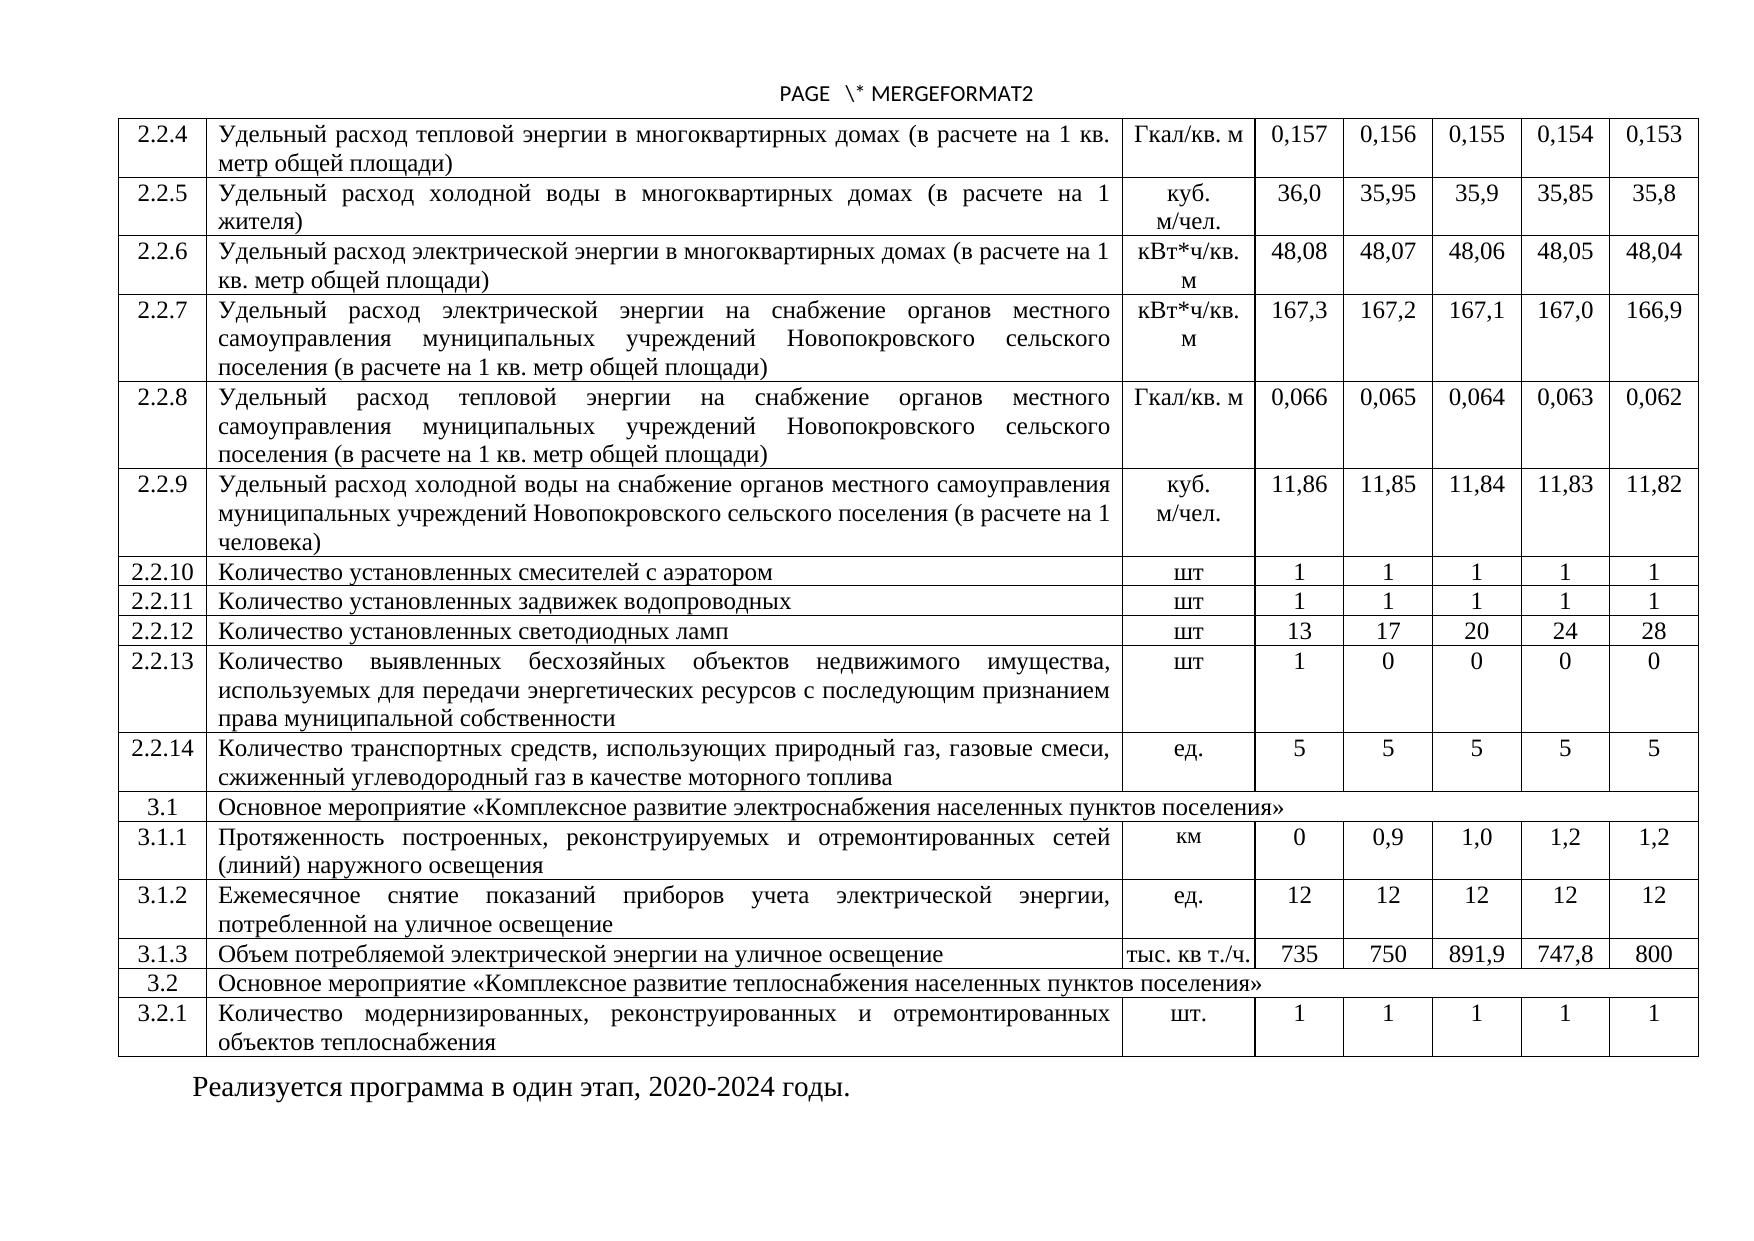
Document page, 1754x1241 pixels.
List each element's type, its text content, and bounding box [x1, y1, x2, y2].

table_cell 2.2.4 [119, 119, 206, 177]
table_cell куб. м/чел. [1123, 469, 1254, 556]
table_cell 48,05 [1522, 236, 1609, 294]
table_cell кВт*ч/кв. м [1123, 295, 1254, 381]
table_cell 1 [1433, 586, 1521, 615]
table_cell 35,85 [1522, 178, 1609, 235]
table_cell шт. [1123, 998, 1254, 1056]
table_cell 48,07 [1344, 236, 1432, 294]
table_cell 12 [1256, 880, 1343, 938]
table_cell 0 [1344, 646, 1432, 732]
table_cell 35,9 [1433, 178, 1521, 235]
table_cell 167,3 [1256, 295, 1343, 381]
table_cell Протяженность построенных, реконструируемых и отремонтированных сетей (линий) наружного освещения [207, 822, 1122, 879]
table_cell 11,84 [1433, 469, 1521, 556]
table_cell 13 [1256, 616, 1343, 645]
table_cell Количество транспортных средств, использующих природный газ, газовые смеси, сжиженный углеводородный газ в качестве моторного топлива [207, 733, 1122, 791]
table_cell 747,8 [1522, 939, 1609, 967]
table_cell 2.2.11 [119, 586, 206, 615]
table_cell Гкал/кв. м [1123, 382, 1254, 468]
table_cell 1 [1522, 998, 1609, 1056]
table_cell 800 [1610, 939, 1698, 967]
table_cell кВт*ч/кв. м [1123, 236, 1254, 294]
table_cell Удельный расход электрической энергии на снабжение органов местного самоуправления муниципальных учреждений Новопокровского сельского поселения (в расчете на 1 кв. метр общей площади) [207, 295, 1122, 381]
table_cell 11,83 [1522, 469, 1609, 556]
table_cell 0 [1522, 646, 1609, 732]
table_cell 11,86 [1256, 469, 1343, 556]
table_cell км [1123, 822, 1254, 879]
table_cell 28 [1610, 616, 1698, 645]
table_cell шт [1123, 586, 1254, 615]
table_cell Объем потребляемой электрической энергии на уличное освещение [207, 939, 1122, 967]
table_cell 3.1.3 [119, 939, 206, 967]
table_cell 1 [1256, 646, 1343, 732]
table_cell 5 [1610, 733, 1698, 791]
table_cell 0,064 [1433, 382, 1521, 468]
table_cell 1 [1344, 998, 1432, 1056]
table_cell 1 [1610, 557, 1698, 585]
table_cell 1 [1256, 998, 1343, 1056]
table_cell 12 [1344, 880, 1432, 938]
table_cell 24 [1522, 616, 1609, 645]
table_cell 12 [1433, 880, 1521, 938]
table_cell 48,08 [1256, 236, 1343, 294]
table_cell 2.2.10 [119, 557, 206, 585]
table_cell куб. м/чел. [1123, 178, 1254, 235]
table_cell 735 [1256, 939, 1343, 967]
table_cell 1 [1256, 557, 1343, 585]
table_cell Удельный расход холодной воды в многоквартирных домах (в расчете на 1 жителя) [207, 178, 1122, 235]
table_cell 750 [1344, 939, 1432, 967]
table_cell ед. [1123, 733, 1254, 791]
table_cell Количество модернизированных, реконструированных и отремонтированных объектов теплоснабжения [207, 998, 1122, 1056]
table_cell 1 [1344, 557, 1432, 585]
table_cell 3.1.1 [119, 822, 206, 879]
table_cell 48,04 [1610, 236, 1698, 294]
table_cell Ежемесячное снятие показаний приборов учета электрической энергии, потребленной на уличное освещение [207, 880, 1122, 938]
table_cell 1 [1610, 998, 1698, 1056]
table_cell 0,157 [1256, 119, 1343, 177]
table_cell 0,065 [1344, 382, 1432, 468]
table_cell 1 [1433, 998, 1521, 1056]
table_cell Удельный расход холодной воды на снабжение органов местного самоуправления муниципальных учреждений Новопокровского сельского поселения (в расчете на 1 человека) [207, 469, 1122, 556]
text Реализуется программа в один этап, 2020-2024 годы. [118, 1069, 1695, 1103]
table_cell Удельный расход тепловой энергии в многоквартирных домах (в расчете на 1 кв. метр общей площади) [207, 119, 1122, 177]
table_cell 0,154 [1522, 119, 1609, 177]
table_cell 5 [1522, 733, 1609, 791]
table_cell 12 [1610, 880, 1698, 938]
table_cell 0 [1433, 646, 1521, 732]
table_cell 0 [1256, 822, 1343, 879]
table_cell 5 [1344, 733, 1432, 791]
table_cell 167,0 [1522, 295, 1609, 381]
table_cell 11,82 [1610, 469, 1698, 556]
table_cell 48,06 [1433, 236, 1521, 294]
table_cell 0,153 [1610, 119, 1698, 177]
table_cell 891,9 [1433, 939, 1521, 967]
table_cell Удельный расход электрической энергии в многоквартирных домах (в расчете на 1 кв. метр общей площади) [207, 236, 1122, 294]
table_cell 5 [1256, 733, 1343, 791]
table_cell 0,066 [1256, 382, 1343, 468]
table_cell шт [1123, 557, 1254, 585]
table_cell 1 [1433, 557, 1521, 585]
table_cell 1,0 [1433, 822, 1521, 879]
table_cell 2.2.6 [119, 236, 206, 294]
table_cell 3.2 [119, 969, 206, 997]
table_cell 1 [1522, 557, 1609, 585]
table_cell 1 [1256, 586, 1343, 615]
table_cell 5 [1433, 733, 1521, 791]
table_cell 35,95 [1344, 178, 1432, 235]
table_cell Основное мероприятие «Комплексное развитие теплоснабжения населенных пунктов поселения» [207, 969, 1698, 997]
table_cell Количество установленных задвижек водопроводных [207, 586, 1122, 615]
table_cell 11,85 [1344, 469, 1432, 556]
table_cell 1 [1610, 586, 1698, 615]
table_cell шт [1123, 646, 1254, 732]
table_cell 1,2 [1522, 822, 1609, 879]
table_cell 2.2.12 [119, 616, 206, 645]
table_cell 0,063 [1522, 382, 1609, 468]
table_cell 3.1.2 [119, 880, 206, 938]
table_cell 2.2.14 [119, 733, 206, 791]
table_cell 0,062 [1610, 382, 1698, 468]
table_cell 0,156 [1344, 119, 1432, 177]
table_cell тыс. кв т./ч. [1123, 939, 1254, 967]
table_cell 36,0 [1256, 178, 1343, 235]
table_cell Гкал/кв. м [1123, 119, 1254, 177]
table_cell Количество установленных смесителей с аэратором [207, 557, 1122, 585]
table_cell 3.2.1 [119, 998, 206, 1056]
table_cell 167,2 [1344, 295, 1432, 381]
table_cell 17 [1344, 616, 1432, 645]
table_cell 2.2.7 [119, 295, 206, 381]
table_cell Основное мероприятие «Комплексное развитие электроснабжения населенных пунктов поселения» [207, 792, 1698, 821]
table_cell 2.2.13 [119, 646, 206, 732]
table_cell 0 [1610, 646, 1698, 732]
table_cell 12 [1522, 880, 1609, 938]
table_cell 166,9 [1610, 295, 1698, 381]
table_cell 2.2.5 [119, 178, 206, 235]
table_cell 35,8 [1610, 178, 1698, 235]
table_cell шт [1123, 616, 1254, 645]
table_cell Количество установленных светодиодных ламп [207, 616, 1122, 645]
table_cell Количество выявленных бесхозяйных объектов недвижимого имущества, используемых для передачи энергетических ресурсов с последующим признанием права муниципальной собственности [207, 646, 1122, 732]
table_cell 2.2.9 [119, 469, 206, 556]
table_cell 2.2.8 [119, 382, 206, 468]
table_cell ед. [1123, 880, 1254, 938]
table_cell 0,9 [1344, 822, 1432, 879]
table_cell 3.1 [119, 792, 206, 821]
table_cell 1 [1522, 586, 1609, 615]
table_cell 167,1 [1433, 295, 1521, 381]
table_cell 20 [1433, 616, 1521, 645]
table_cell Удельный расход тепловой энергии на снабжение органов местного самоуправления муниципальных учреждений Новопокровского сельского поселения (в расчете на 1 кв. метр общей площади) [207, 382, 1122, 468]
table_cell 0,155 [1433, 119, 1521, 177]
table_cell 1,2 [1610, 822, 1698, 879]
table_cell 1 [1344, 586, 1432, 615]
